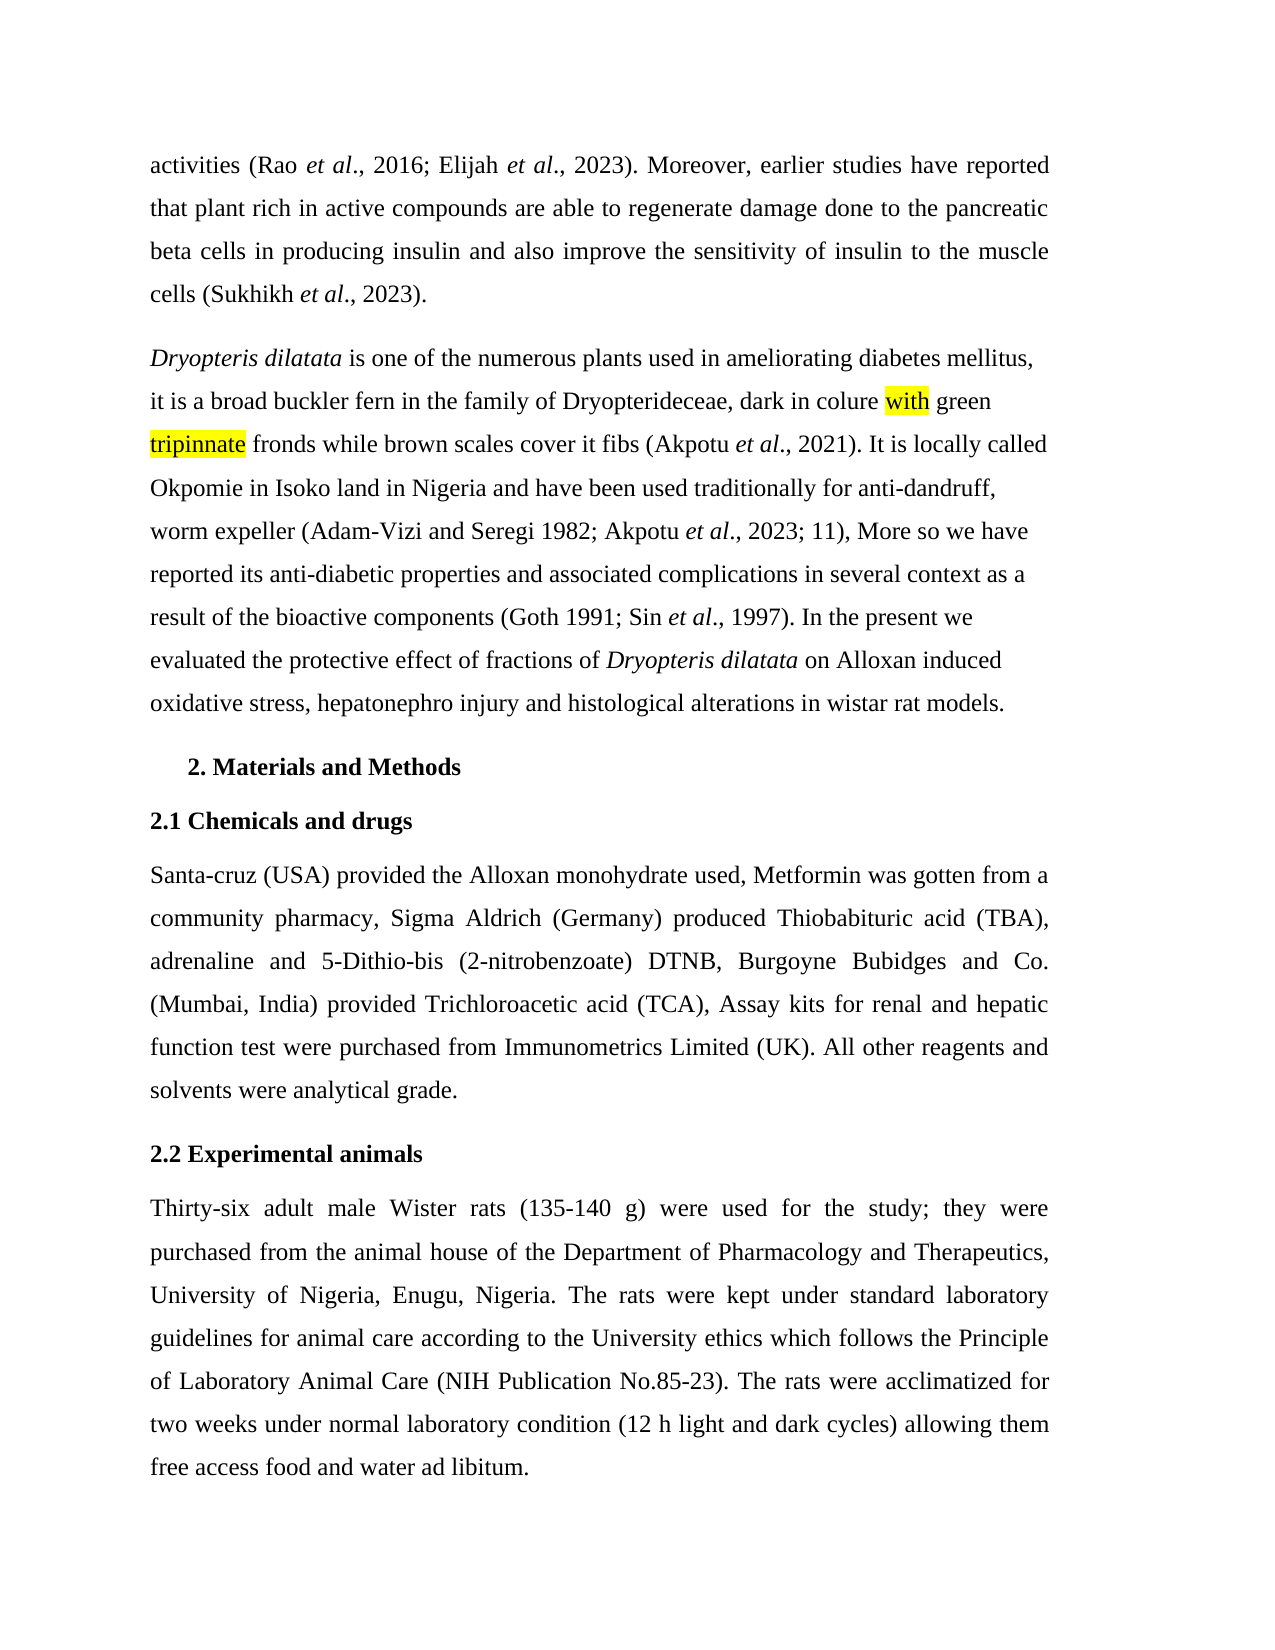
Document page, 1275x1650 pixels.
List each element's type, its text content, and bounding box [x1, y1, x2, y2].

text 2. Materials and Methods [187, 752, 1050, 781]
text 2.1 Chemicals and drugs [150, 806, 1050, 835]
text Santa-cruz (USA) provided the Alloxan monohydrate used, Metformin was gotten from a community pharmacy, Sigma Aldrich (Germany) produced Thiobabituric acid (TBA), adrenaline and 5-Dithio-bis (2-nitrobenzoate) DTNB, Burgoyne Bubidges and Co. (Mumbai, India) provided Trichloroacetic acid (TCA), Assay kits for renal and hepatic function test were purchased from Immunometrics Limited (UK). All other reagents and solvents were analytical grade. [150, 860, 1050, 1104]
text 2.2 Experimental animals [150, 1139, 1050, 1168]
text Dryopteris dilatata is one of the numerous plants used in ameliorating diabetes mellitus, it is a broad buckler fern in the family of Dryopterideceae, dark in colure with green tripinnate fronds while brown scales cover it fibs (Akpotu et al., 2021). It is locally called Okpomie in Isoko land in Nigeria and have been used traditionally for anti-dandruff, worm expeller (Adam-Vizi and Seregi 1982; Akpotu et al., 2023; 11), More so we have reported its anti-diabetic properties and associated complications in several context as a result of the bioactive components (Goth 1991; Sin et al., 1997). In the present we evaluated the protective effect of fractions of Dryopteris dilatata on Alloxan induced oxidative stress, hepatonephro injury and histological alterations in wistar rat models. [150, 343, 1050, 717]
text Thirty-six adult male Wister rats (135-140 g) were used for the study; they were purchased from the animal house of the Department of Pharmacology and Therapeutics, University of Nigeria, Enugu, Nigeria. The rats were kept under standard laboratory guidelines for animal care according to the University ethics which follows the Principle of Laboratory Animal Care (NIH Publication No.85-23). The rats were acclimatized for two weeks under normal laboratory condition (12 h light and dark cycles) allowing them free access food and water ad libitum. [150, 1193, 1050, 1481]
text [150, 150, 1050, 308]
